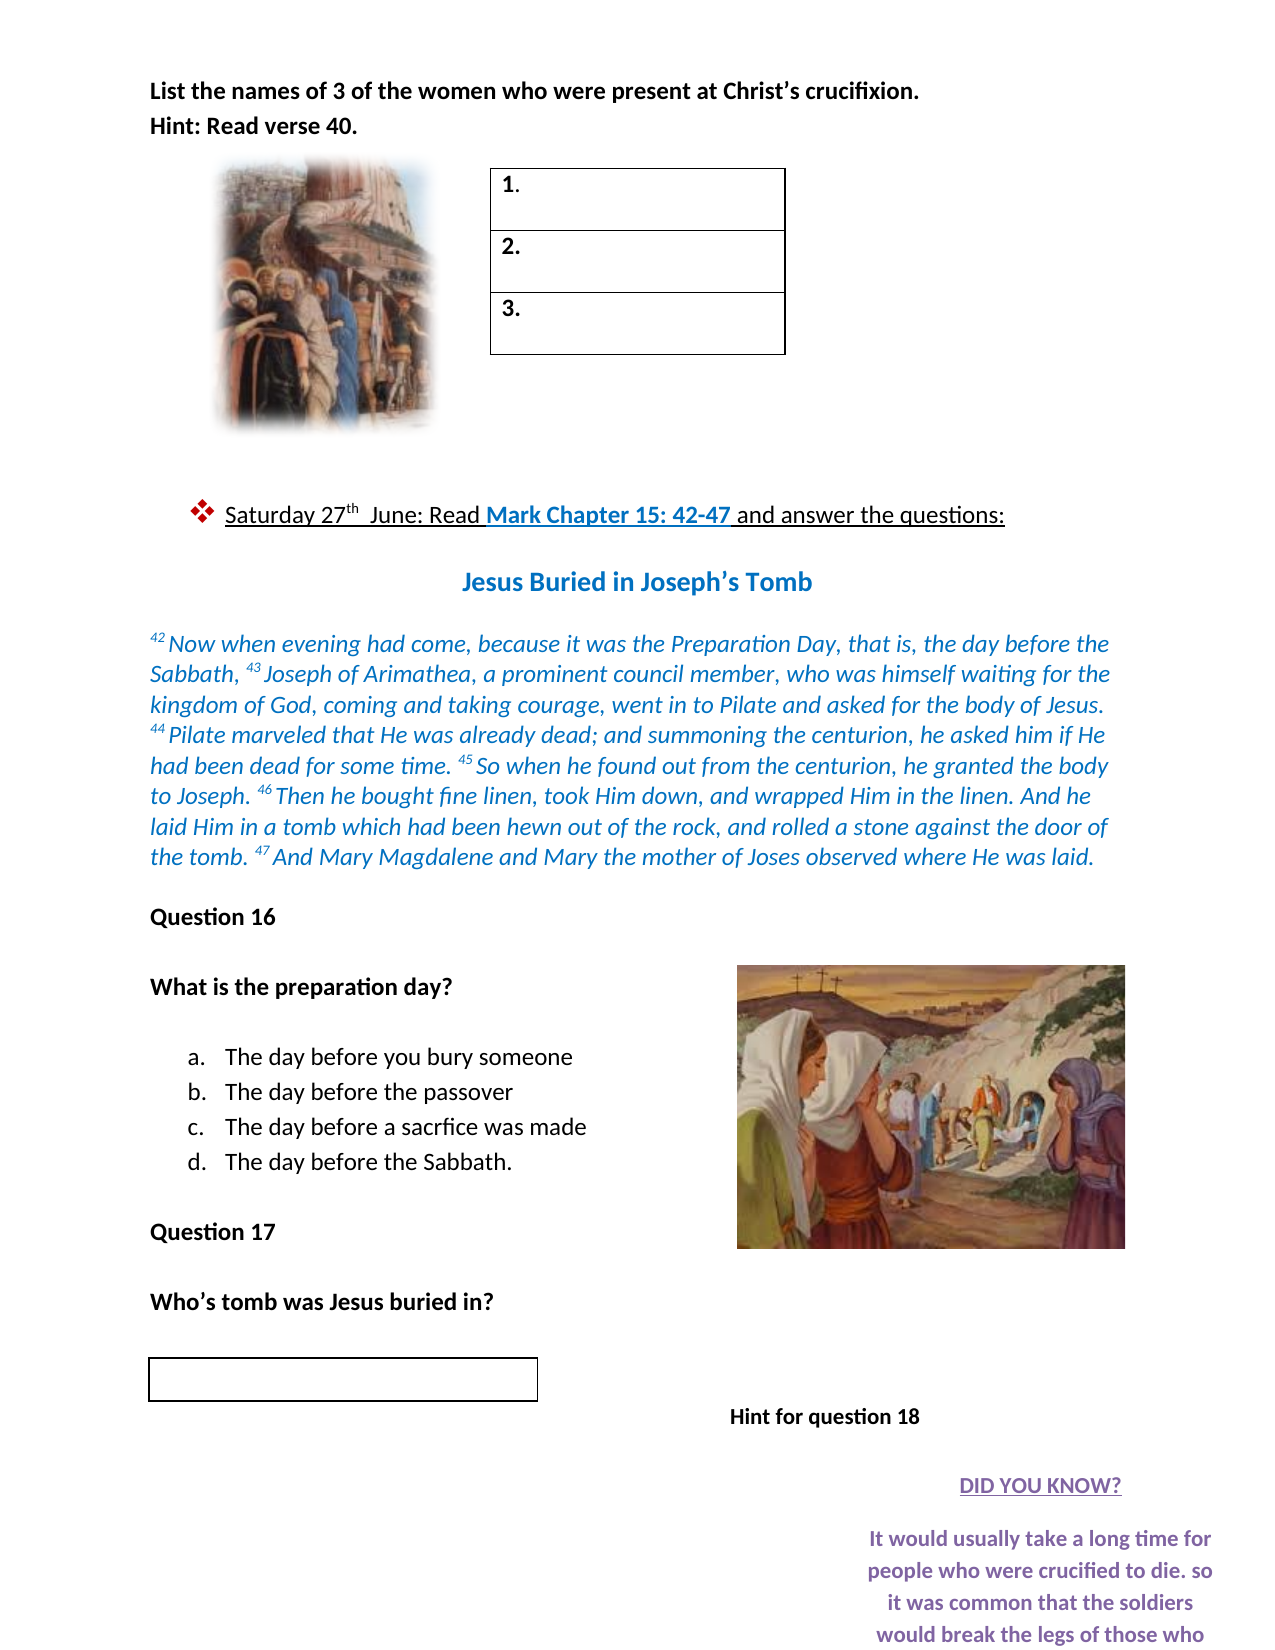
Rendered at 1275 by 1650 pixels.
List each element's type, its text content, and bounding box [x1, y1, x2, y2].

picture [737, 965, 1125, 1249]
table_cell 3. [491, 293, 784, 354]
list Saturday 27th June: Read Mark Chapter 15: 42-47 and answer the questions: [187, 499, 1125, 531]
subtitle Jesus Buried in Joseph’s Tomb [150, 564, 1125, 599]
list The day before you bury someone [187, 1041, 737, 1072]
text List the names of 3 of the women who were present at Christ’s crucifixion. [150, 75, 1125, 106]
list The day before a sacrfice was made [187, 1111, 737, 1142]
list The day before the Sabbath. [187, 1146, 737, 1177]
text Question 16 [150, 901, 1125, 932]
text Question 17 [150, 1216, 737, 1247]
text 42 Now when evening had come, because it was the Preparation Day, that is, the day before the Sabbath, 43 Joseph of Arimathea, a prominent council member, who was himself waiting for the kingdom of God, coming and taking courage, went in to Pilate and asked for the body of Jesus. 44 Pilate marveled that He was already dead; and summoning the centurion, he asked him if He had been dead for some time. 45 So when he found out from the centurion, he granted the body to Joseph. 46 Then he bought fine linen, took Him down, and wrapped Him in the linen. And he laid Him in a tomb which had been hewn out of the rock, and rolled a stone against the door of the tomb. 47 And Mary Magdalene and Mary the mother of Joses observed where He was laid. [150, 628, 1125, 872]
table_cell 2. [491, 231, 784, 292]
text What is the preparation day? [150, 971, 737, 1002]
picture [237, 180, 413, 409]
text Who’s tomb was Jesus buried in? [150, 1286, 1125, 1317]
list The day before the passover [187, 1076, 737, 1107]
table_header 1. [491, 169, 784, 229]
text Hint: Read verse 40. [150, 110, 1125, 141]
